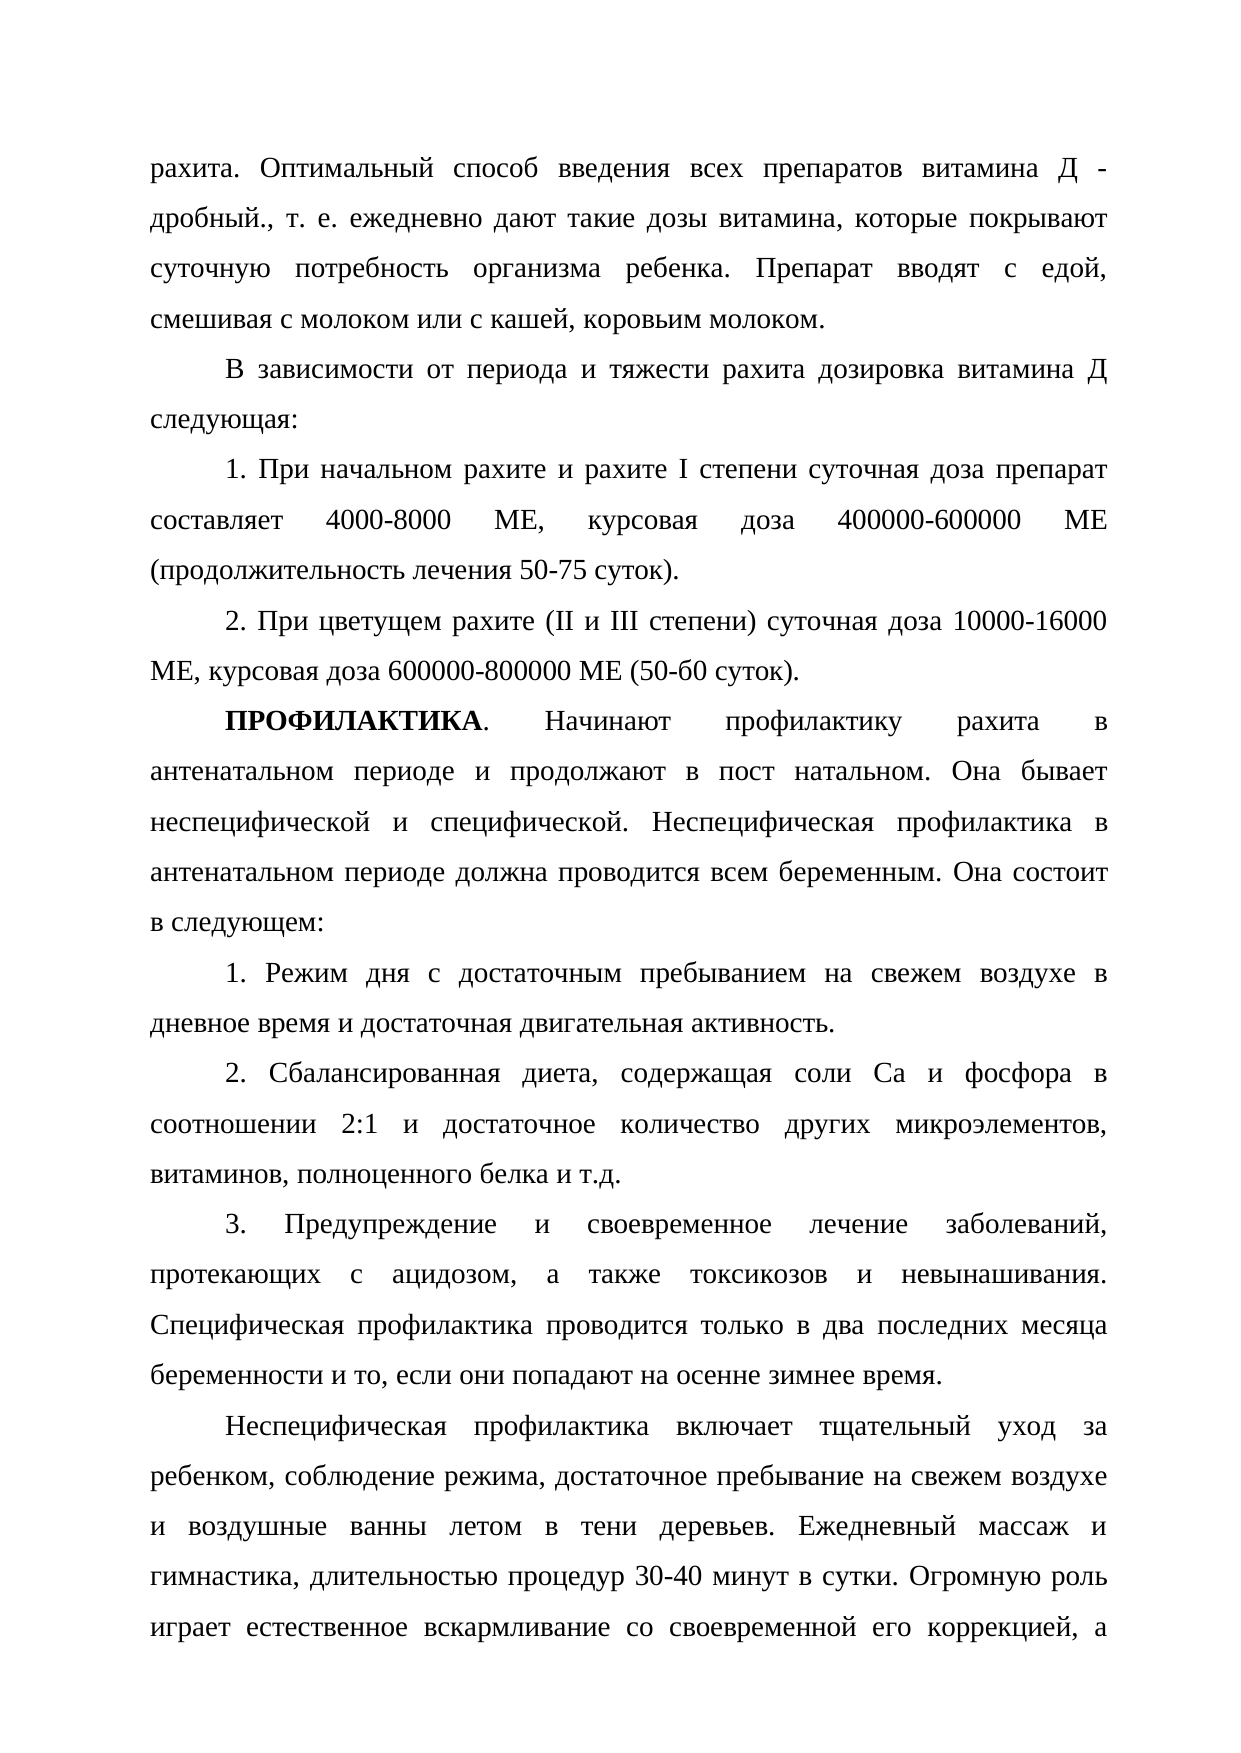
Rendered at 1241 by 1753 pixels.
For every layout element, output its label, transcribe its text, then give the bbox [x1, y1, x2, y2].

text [150, 150, 1108, 334]
text В зависимости от периода и тяжести рахита дозировка витамина Д следующая: [150, 351, 1108, 435]
text 1. При начальном рахите и рахите I степени суточная доза препарат составляет 4000-8000 МЕ, курсовая доза 400000-600000 МЕ (продолжительность лечения 50-75 суток). [150, 452, 1108, 586]
text ПРОФИЛАКТИКА. Начинают профилактику рахита в антенатальном периоде и продолжают в пост натальном. Она бывает неспецифической и специфической. Неспецифическая профилактика в антенатальном периоде должна проводится всем беременным. Она состоит в следующем: [150, 703, 1108, 938]
text 2. При цветущем рахите (II и III степени) суточная доза 10000-16000 МЕ, курсовая доза 600000-800000 МЕ (50-б0 суток). [150, 603, 1108, 687]
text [150, 1408, 1108, 1643]
text 1. Режим дня с достаточным пребыванием на свежем воздухе в дневное время и достаточная двигательная активность. [150, 955, 1108, 1039]
text 2. Сбалансированная диета, содержащая соли Са и фосфора в соотношении 2:1 и достаточное количество других микроэлементов, витаминов, полноценного белка и т.д. [150, 1056, 1108, 1190]
text 3. Предупреждение и своевременное лечение заболеваний, протекающих с ацидозом, а также токсикозов и невынашивания. Специфическая профилактика проводится только в два последних месяца беременности и то, если они попадают на осенне зимнее время. [150, 1207, 1108, 1391]
